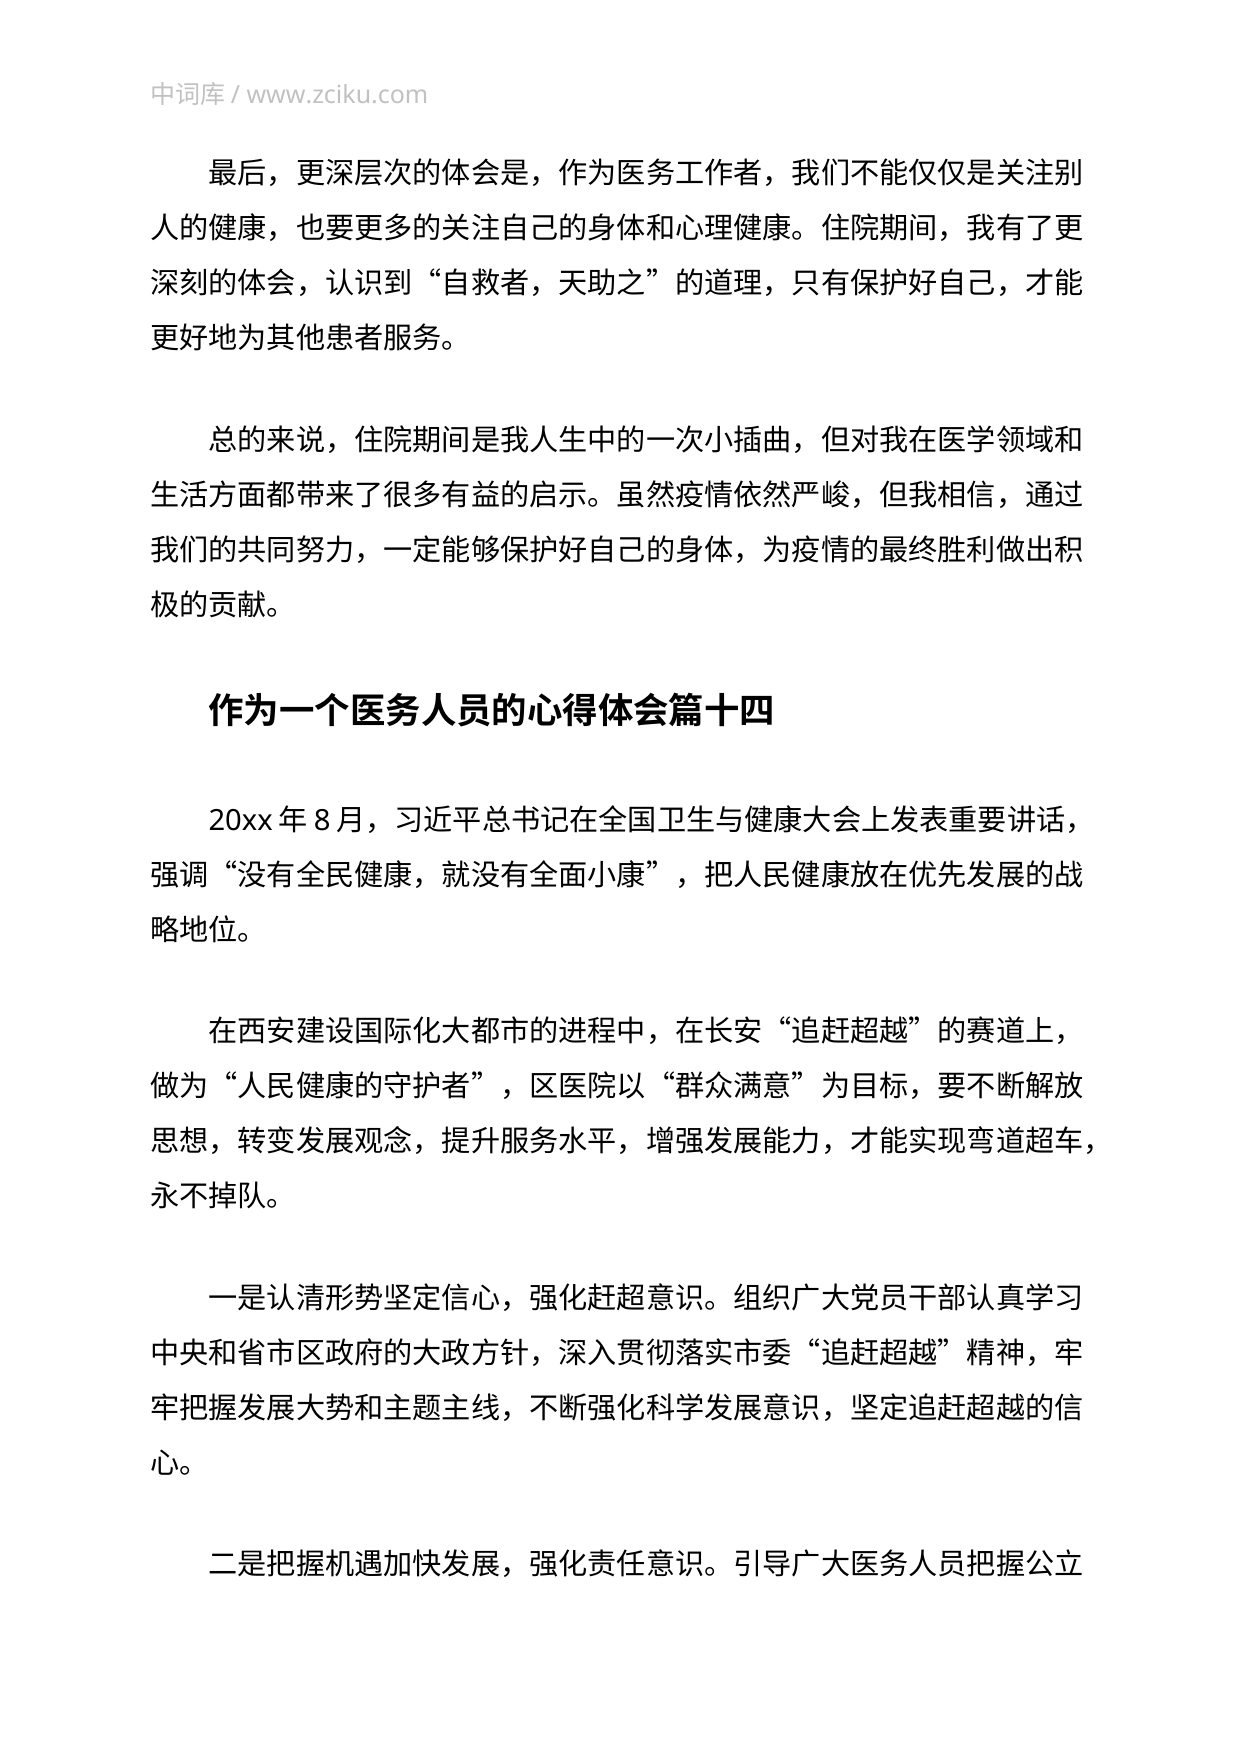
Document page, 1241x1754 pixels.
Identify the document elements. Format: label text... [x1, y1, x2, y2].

text 20xx年8月，习近平总书记在全国卫生与健康大会上发表重要讲话，强调“没有全民健康，就没有全面小康”，把人民健康放在优先发展的战略地位。 [150, 796, 1090, 948]
text 最后，更深层次的体会是，作为医务工作者，我们不能仅仅是关注别人的健康，也要更多的关注自己的身体和心理健康。住院期间，我有了更深刻的体会，认识到“自救者，天助之”的道理，只有保护好自己，才能更好地为其他患者服务。 [150, 150, 1090, 357]
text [150, 1541, 1090, 1583]
text 在西安建设国际化大都市的进程中，在长安“追赶超越”的赛道上，做为“人民健康的守护者”，区医院以“群众满意”为目标，要不断解放思想，转变发展观念，提升服务水平，增强发展能力，才能实现弯道超车，永不掉队。 [150, 1008, 1090, 1215]
text 总的来说，住院期间是我人生中的一次小插曲，但对我在医学领域和生活方面都带来了很多有益的启示。虽然疫情依然严峻，但我相信，通过我们的共同努力，一定能够保护好自己的身体，为疫情的最终胜利做出积极的贡献。 [150, 416, 1090, 623]
text 一是认清形势坚定信心，强化赶超意识。组织广大党员干部认真学习中央和省市区政府的大政方针，深入贯彻落实市委“追赶超越”精神，牢牢把握发展大势和主题主线，不断强化科学发展意识，坚定追赶超越的信心。 [150, 1274, 1090, 1481]
text 作为一个医务人员的心得体会篇十四 [150, 683, 1090, 734]
